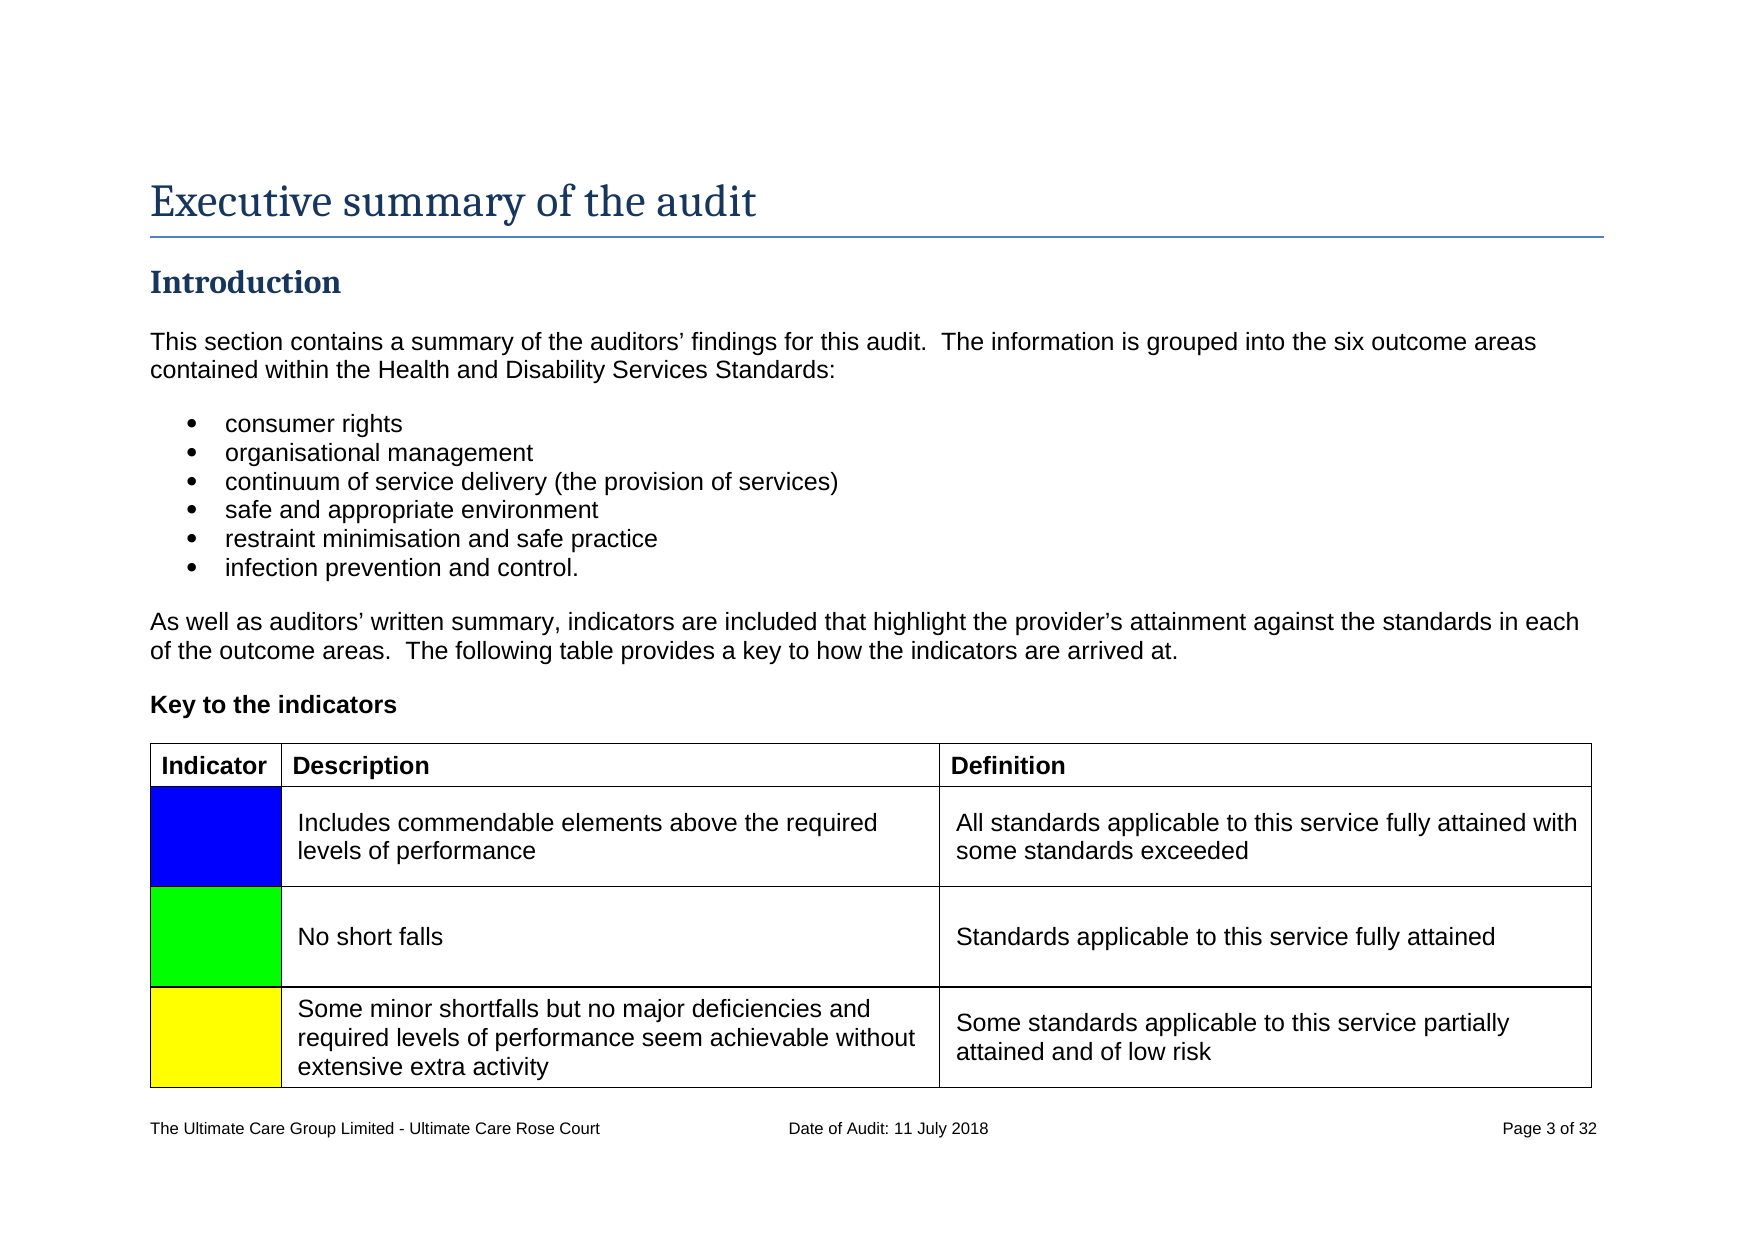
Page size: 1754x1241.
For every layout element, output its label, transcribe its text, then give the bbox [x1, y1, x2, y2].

table_cell Standards applicable to this service fully attained [940, 887, 1591, 986]
subtitle Introduction [150, 263, 1604, 301]
text Key to the indicators [150, 689, 1604, 718]
table_cell Some minor shortfalls but no major deficiencies and required levels of performance seem achievable without extensive extra activity [282, 988, 939, 1087]
list infection prevention and control. [187, 553, 1604, 582]
text This section contains a summary of the auditors’ findings for this audit. The information is grouped into the six outcome areas contained within the Health and Disability Services Standards: [150, 326, 1604, 384]
table_cell [151, 988, 281, 1087]
list safe and appropriate environment [187, 496, 1604, 524]
list continuum of service delivery (the provision of services) [187, 467, 1604, 496]
text As well as auditors’ written summary, indicators are included that highlight the provider’s attainment against the standards in each of the outcome areas. The following table provides a key to how the indicators are arrived at. [150, 607, 1604, 664]
table_cell No short falls [282, 887, 939, 986]
list consumer rights [187, 409, 1604, 438]
table_cell [151, 787, 281, 886]
table_cell Some standards applicable to this service partially attained and of low risk [940, 988, 1591, 1087]
list organisational management [187, 438, 1604, 467]
table_cell [151, 887, 281, 986]
table_cell Includes commendable elements above the required levels of performance [282, 787, 939, 886]
table_cell All standards applicable to this service fully attained with some standards exceeded [940, 787, 1591, 886]
subtitle Executive summary of the audit [150, 175, 1604, 236]
table_header Definition [940, 744, 1591, 786]
list restraint minimisation and safe practice [187, 524, 1604, 553]
table_header Indicator [151, 744, 281, 786]
table_header Description [282, 744, 939, 786]
